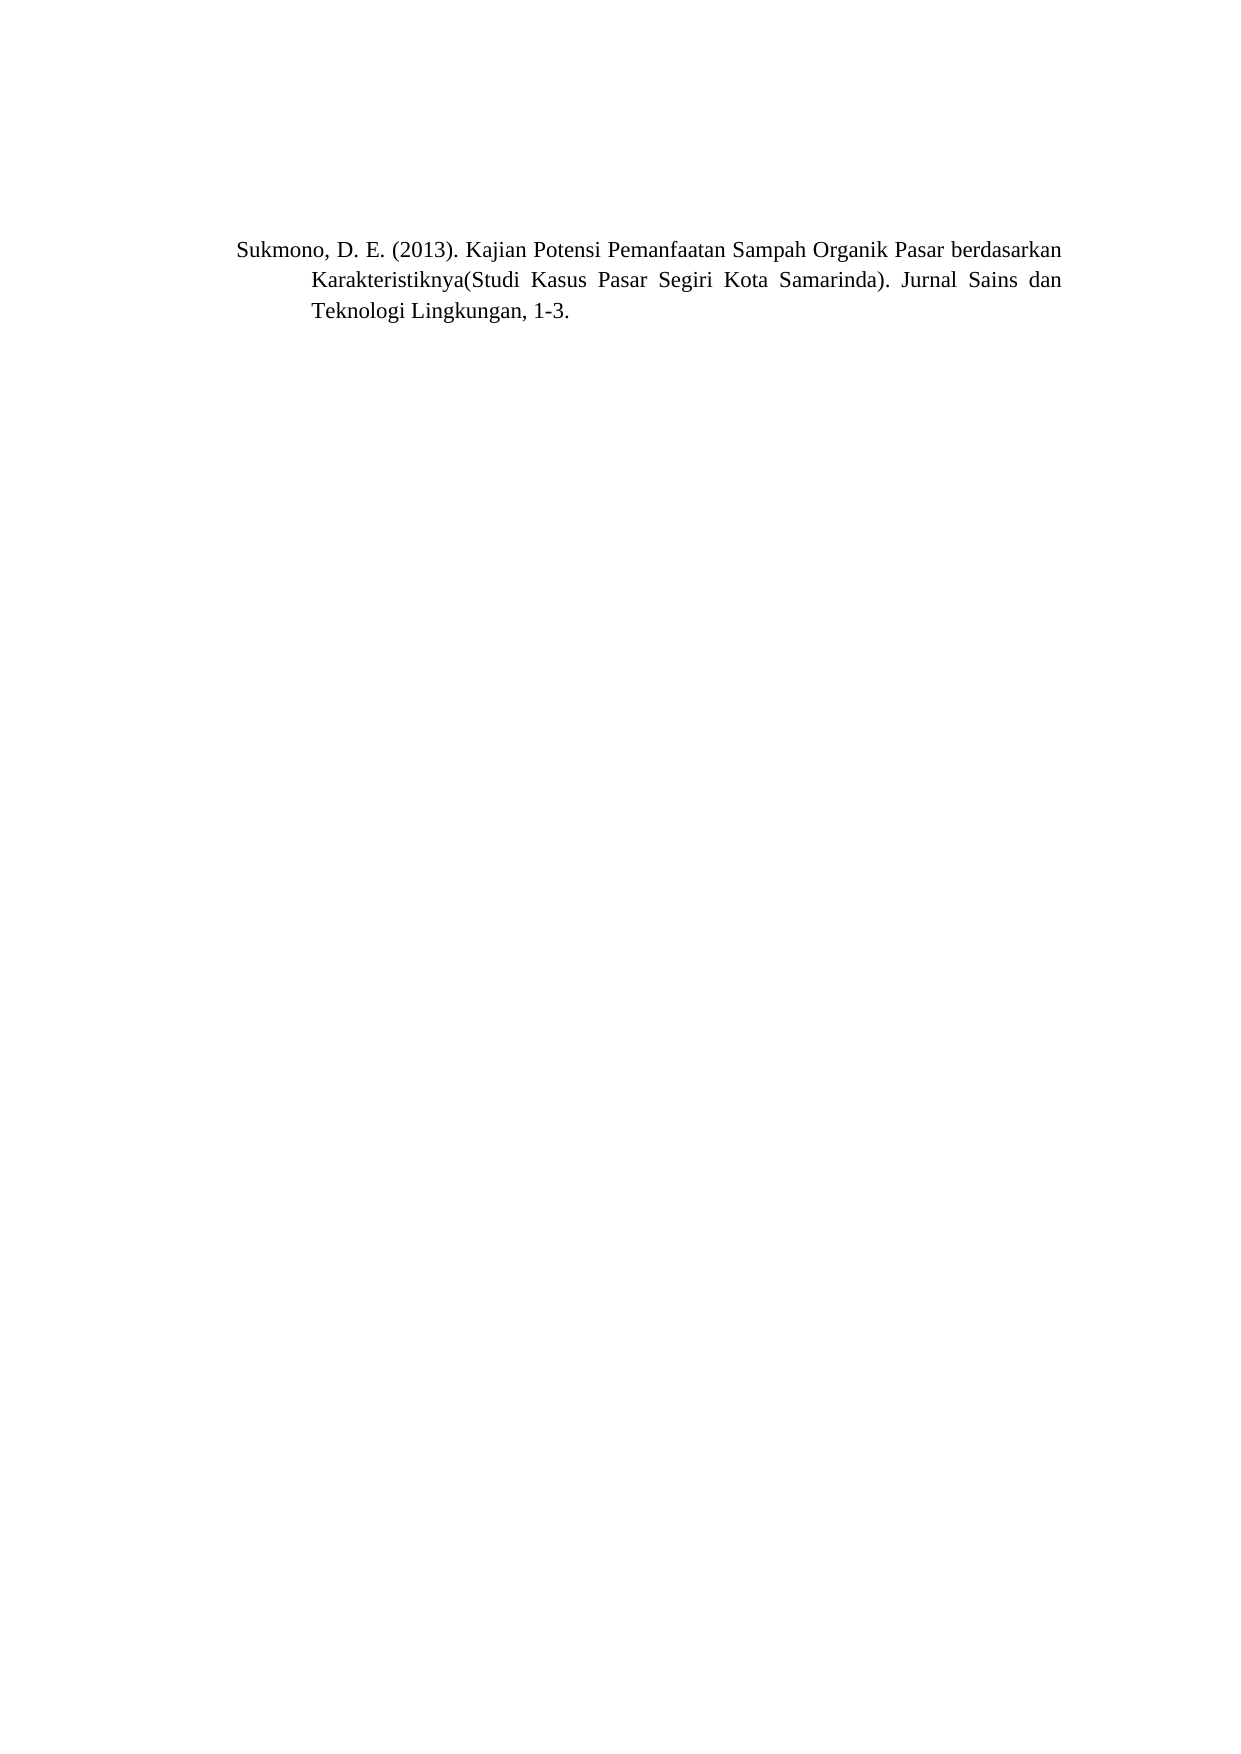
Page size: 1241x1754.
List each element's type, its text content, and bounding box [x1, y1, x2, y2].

text Sukmono, D. E. (2013). Kajian Potensi Pemanfaatan Sampah Organik Pasar berdasarkan Karakteristiknya(Studi Kasus Pasar Segiri Kota Samarinda). Jurnal Sains dan Teknologi Lingkungan, 1-3. [236, 236, 1063, 323]
